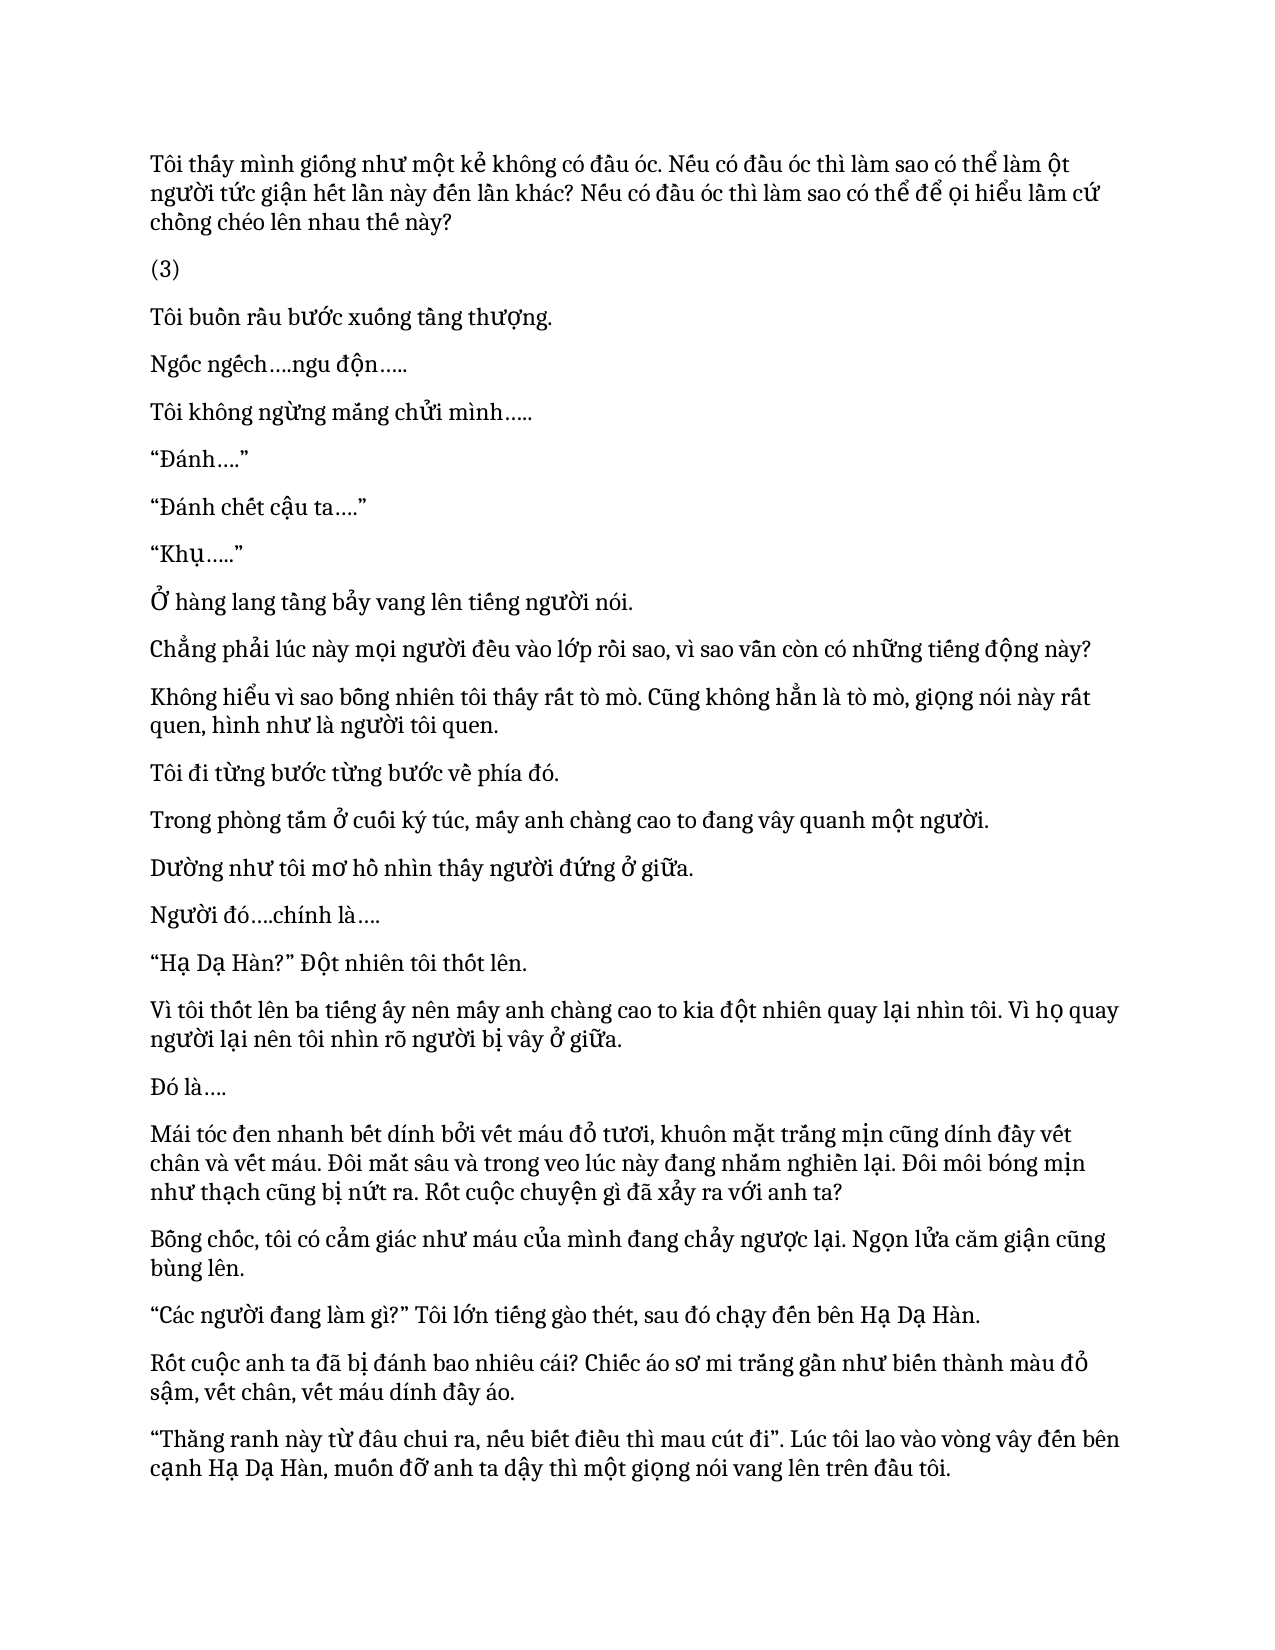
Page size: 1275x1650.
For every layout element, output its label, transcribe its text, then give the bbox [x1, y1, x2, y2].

text “Hạ Dạ Hàn?” Đột nhiên tôi thốt lên. [150, 949, 1125, 977]
text “Đánh….” [150, 445, 1125, 474]
text Ngốc ngếch….ngu độn….. [150, 350, 1125, 379]
text “Các người đang làm gì?” Tôi lớn tiếng gào thét, sau đó chạy đến bên Hạ Dạ Hàn. [150, 1301, 1125, 1330]
text Trong phòng tắm ở cuối ký túc, mấy anh chàng cao to đang vây quanh một người. [150, 806, 1125, 835]
text Bỗng chốc, tôi có cảm giác như máu của mình đang chảy ngược lại. Ngọn lửa căm giận cũng bùng lên. [150, 1225, 1125, 1282]
text Dường như tôi mơ hồ nhìn thấy người đứng ở giữa. [150, 854, 1125, 882]
text Ở hàng lang tầng bảy vang lên tiếng người nói. [150, 587, 1125, 616]
text Tôi đi từng bước từng bước về phía đó. [150, 759, 1125, 787]
text “Đánh chết cậu ta….” [150, 492, 1125, 521]
text Không hiểu vì sao bỗng nhiên tôi thấy rất tò mò. Cũng không hẳn là tò mò, giọng nói này rất quen, hình như là người tôi quen. [150, 682, 1125, 740]
text Tôi không ngừng mắng chửi mình….. [150, 397, 1125, 426]
text Tôi buồn rầu bước xuống tầng thượng. [150, 302, 1125, 331]
text Người đó….chính là…. [150, 901, 1125, 930]
text Mái tóc đen nhanh bết dính bởi vết máu đỏ tươi, khuôn mặt trắng mịn cũng dính đầy vết chân và vết máu. Đôi mắt sâu và trong veo lúc này đang nhắm nghiền lại. Đôi môi bóng mịn như thạch cũng bị nứt ra. Rốt cuộc chuyện gì đã xảy ra với anh ta? [150, 1120, 1125, 1206]
text Rốt cuộc anh ta đã bị đánh bao nhiêu cái? Chiếc áo sơ mi trắng gần như biến thành màu đỏ sậm, vết chân, vết máu dính đầy áo. [150, 1349, 1125, 1406]
text (3) [150, 255, 1125, 284]
text Đó là…. [150, 1072, 1125, 1101]
text Tôi thấy mình giống như một kẻ không có đầu óc. Nếu có đầu óc thì làm sao có thể làm ột người tức giận hết lần này đến lần khác? Nếu có đầu óc thì làm sao có thể để ọi hiểu lầm cứ chồng chéo lên nhau thế này? [150, 150, 1125, 236]
text Vì tôi thốt lên ba tiếng ấy nên mấy anh chàng cao to kia đột nhiên quay lại nhìn tôi. Vì họ quay người lại nên tôi nhìn rõ người bị vây ở giữa. [150, 996, 1125, 1054]
text “Khụ…..” [150, 540, 1125, 569]
text “Thằng ranh này từ đâu chui ra, nếu biết điều thì mau cút đi”. Lúc tôi lao vào vòng vây đến bên cạnh Hạ Dạ Hàn, muốn đỡ anh ta dậy thì một giọng nói vang lên trên đầu tôi. [150, 1425, 1125, 1482]
text Chẳng phải lúc này mọi người đều vào lớp rồi sao, vì sao vẫn còn có những tiếng động này? [150, 635, 1125, 664]
